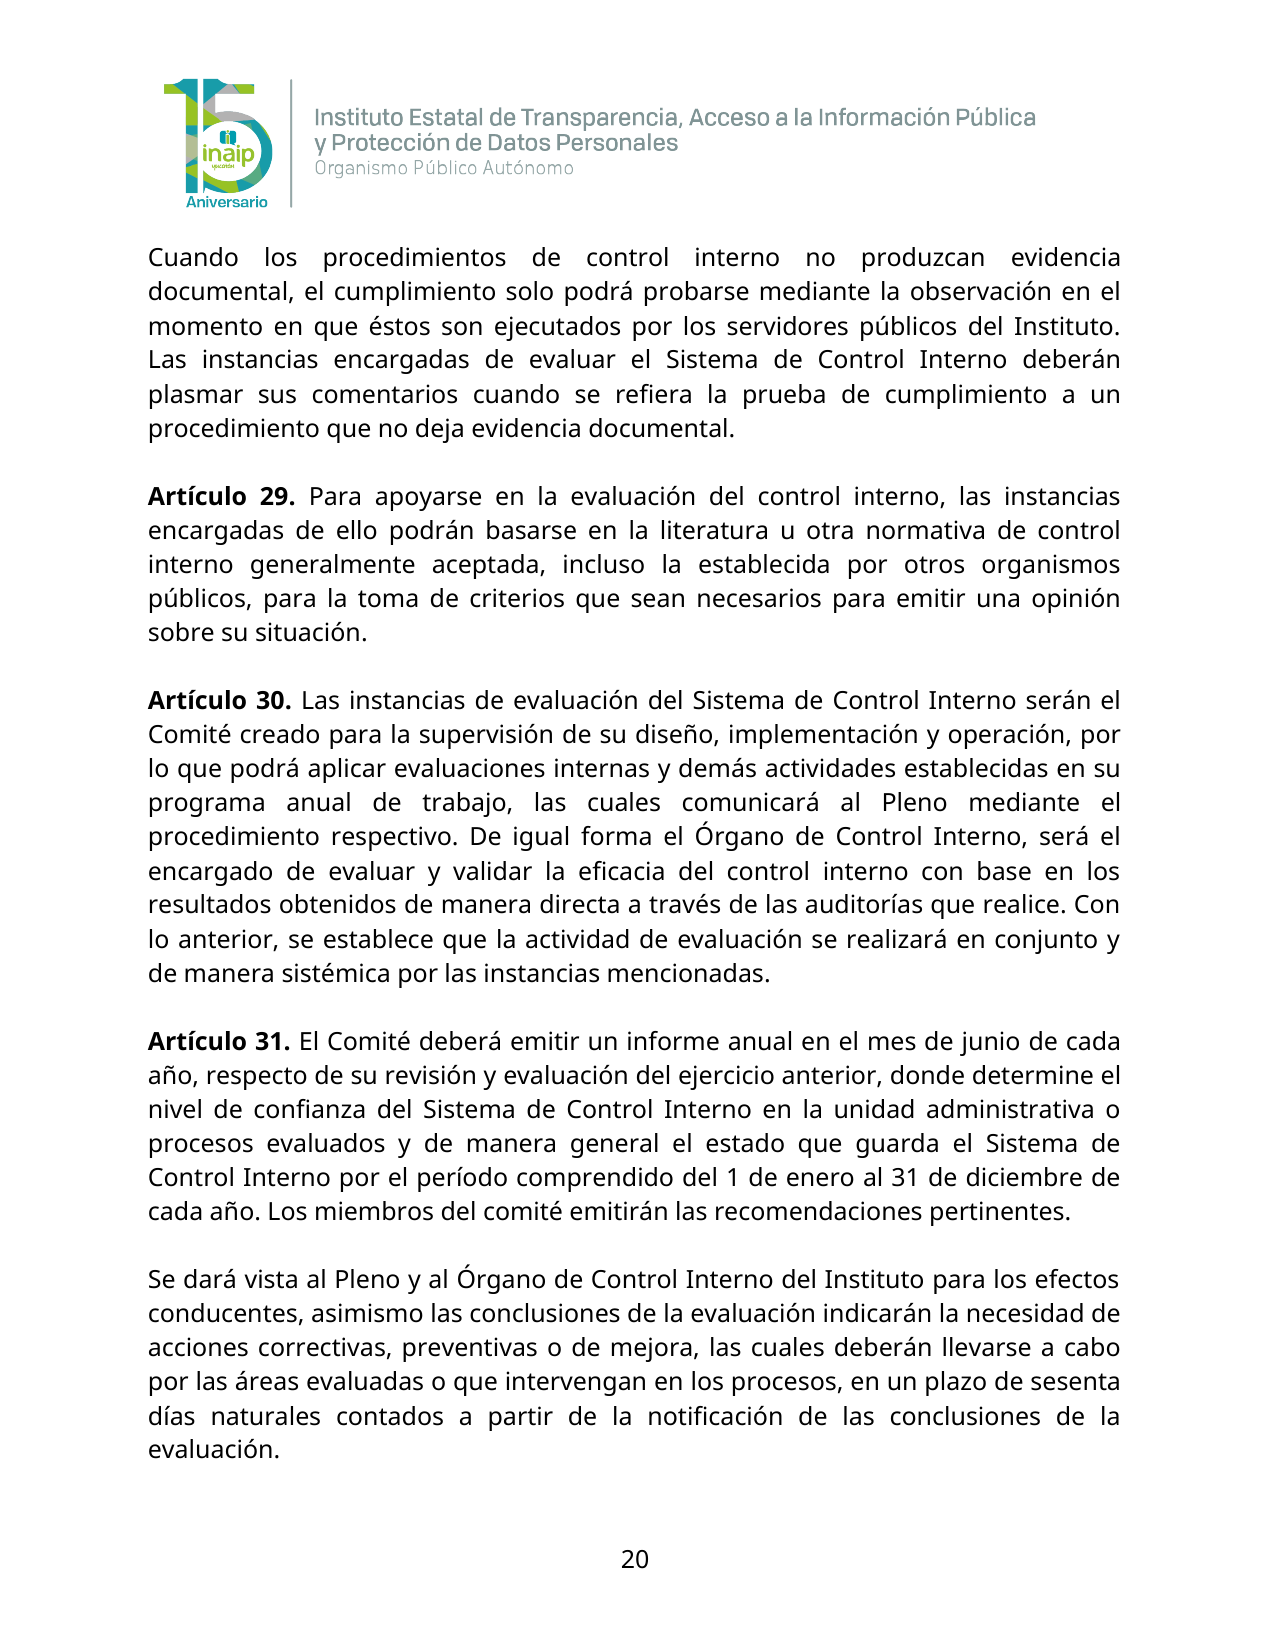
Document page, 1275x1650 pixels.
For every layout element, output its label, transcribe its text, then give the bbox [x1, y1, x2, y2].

text Cuando los procedimientos de control interno no produzcan evidencia documental, el cumplimiento solo podrá probarse mediante la observación en el momento en que éstos son ejecutados por los servidores públicos del Instituto. Las instancias encargadas de evaluar el Sistema de Control Interno deberán plasmar sus comentarios cuando se refiera la prueba de cumplimiento a un procedimiento que no deja evidencia documental. [148, 240, 1122, 444]
text Artículo 29. Para apoyarse en la evaluación del control interno, las instancias encargadas de ello podrán basarse en la literatura u otra normativa de control interno generalmente aceptada, incluso la establecida por otros organismos públicos, para la toma de criterios que sean necesarios para emitir una opinión sobre su situación. [148, 478, 1122, 649]
picture [147, 73, 1037, 212]
text Artículo 30. Las instancias de evaluación del Sistema de Control Interno serán el Comité creado para la supervisión de su diseño, implementación y operación, por lo que podrá aplicar evaluaciones internas y demás actividades establecidas en su programa anual de trabajo, las cuales comunicará al Pleno mediante el procedimiento respectivo. De igual forma el Órgano de Control Interno, será el encargado de evaluar y validar la eficacia del control interno con base en los resultados obtenidos de manera directa a través de las auditorías que realice. Con lo anterior, se establece que la actividad de evaluación se realizará en conjunto y de manera sistémica por las instancias mencionadas. [148, 683, 1122, 989]
text Se dará vista al Pleno y al Órgano de Control Interno del Instituto para los efectos conducentes, asimismo las conclusiones de la evaluación indicarán la necesidad de acciones correctivas, preventivas o de mejora, las cuales deberán llevarse a cabo por las áreas evaluadas o que intervengan en los procesos, en un plazo de sesenta días naturales contados a partir de la notificación de las conclusiones de la evaluación. [148, 1262, 1122, 1466]
text Artículo 31. El Comité deberá emitir un informe anual en el mes de junio de cada año, respecto de su revisión y evaluación del ejercicio anterior, donde determine el nivel de confianza del Sistema de Control Interno en la unidad administrativa o procesos evaluados y de manera general el estado que guarda el Sistema de Control Interno por el período comprendido del 1 de enero al 31 de diciembre de cada año. Los miembros del comité emitirán las recomendaciones pertinentes. [148, 1023, 1122, 1228]
